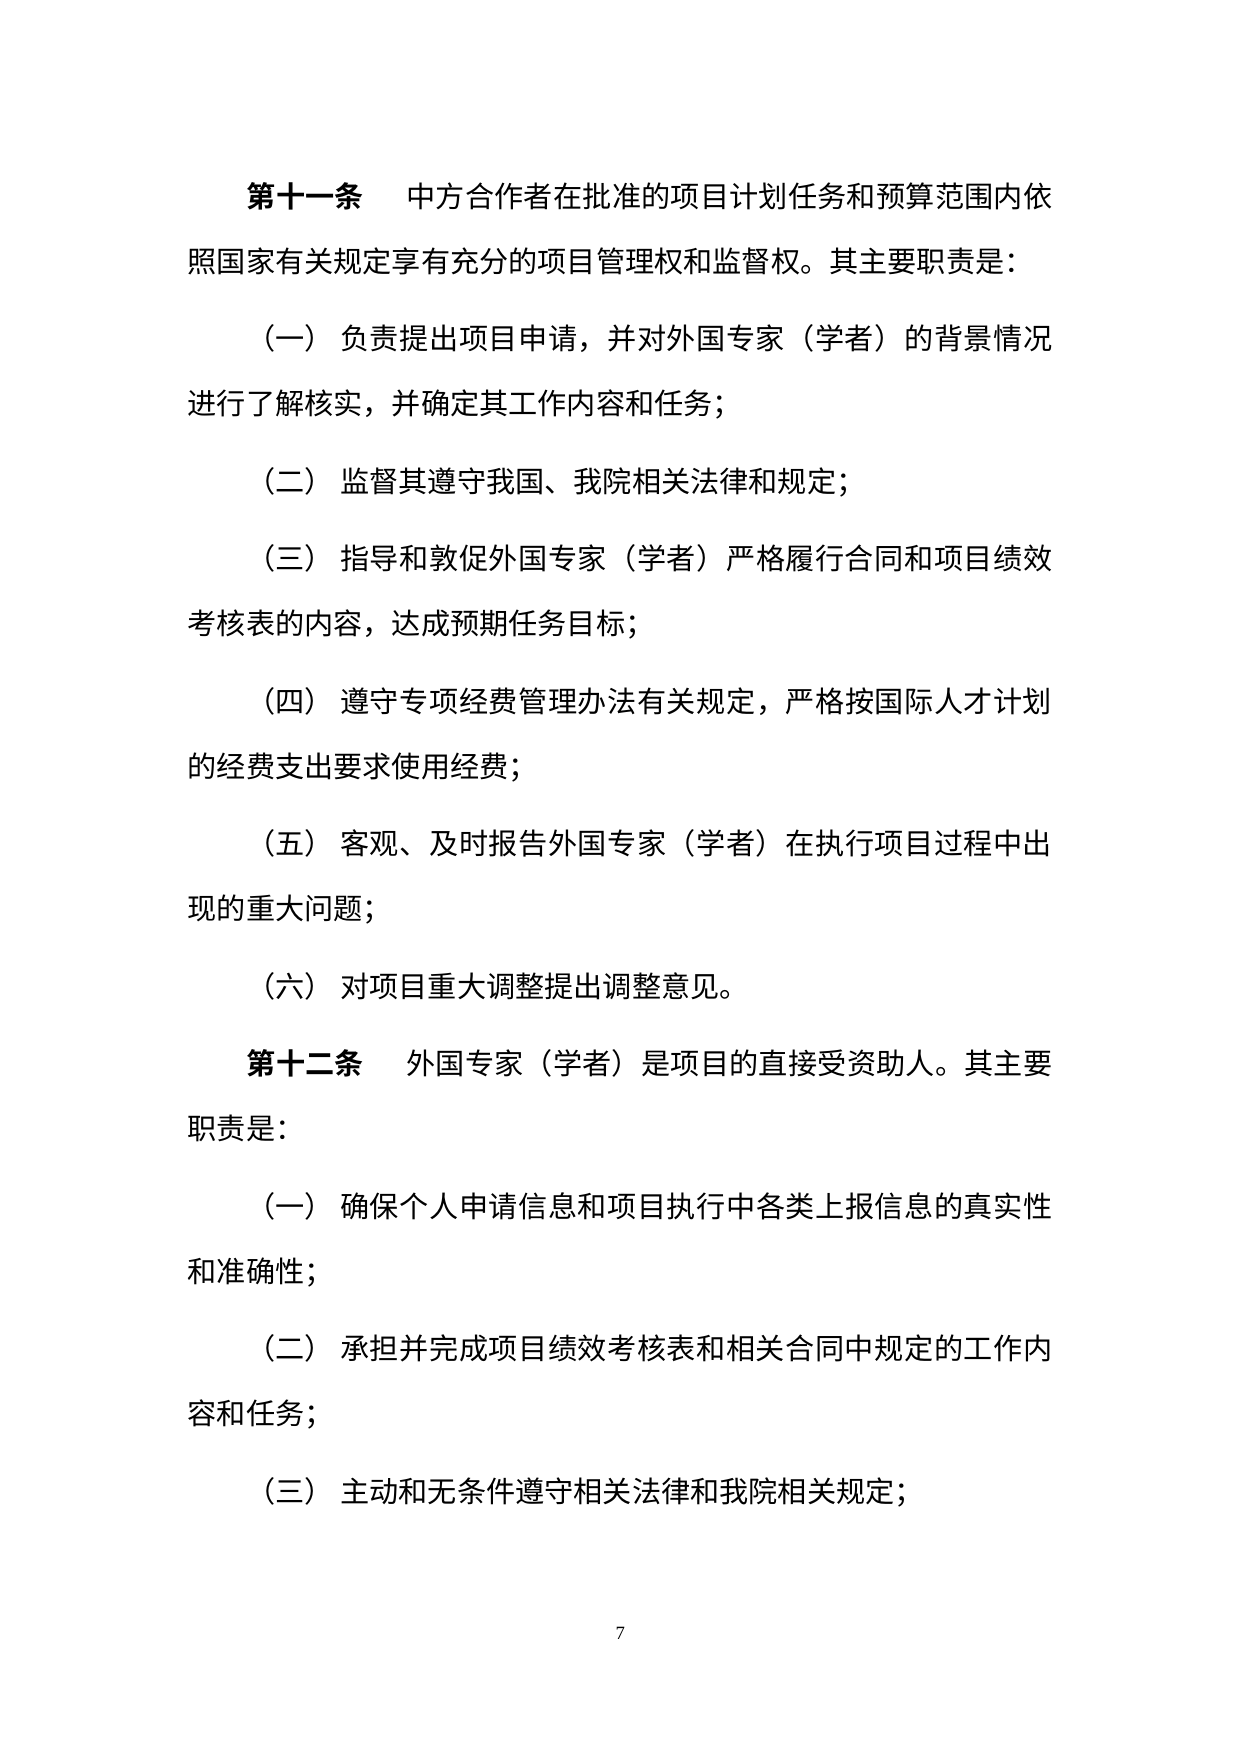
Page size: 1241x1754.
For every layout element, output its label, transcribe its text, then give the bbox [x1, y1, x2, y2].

list 主动和无条件遵守相关法律和我院相关规定； [187, 1457, 1053, 1522]
list 对项目重大调整提出调整意见。 [187, 952, 1053, 1017]
list 指导和敦促外国专家（学者）严格履行合同和项目绩效考核表的内容，达成预期任务目标； [187, 524, 1053, 654]
list 承担并完成项目绩效考核表和相关合同中规定的工作内容和任务； [187, 1314, 1053, 1444]
list 中方合作者在批准的项目计划任务和预算范围内依照国家有关规定享有充分的项目管理权和监督权。其主要职责是： [187, 162, 1053, 292]
list 负责提出项目申请，并对外国专家（学者）的背景情况进行了解核实，并确定其工作内容和任务； [187, 304, 1053, 434]
list 外国专家（学者）是项目的直接受资助人。其主要职责是： [187, 1029, 1053, 1159]
list 客观、及时报告外国专家（学者）在执行项目过程中出现的重大问题； [187, 809, 1053, 939]
list 确保个人申请信息和项目执行中各类上报信息的真实性和准确性； [187, 1172, 1053, 1302]
list 监督其遵守我国、我院相关法律和规定； [187, 447, 1053, 512]
list 遵守专项经费管理办法有关规定，严格按国际人才计划的经费支出要求使用经费； [187, 667, 1053, 797]
